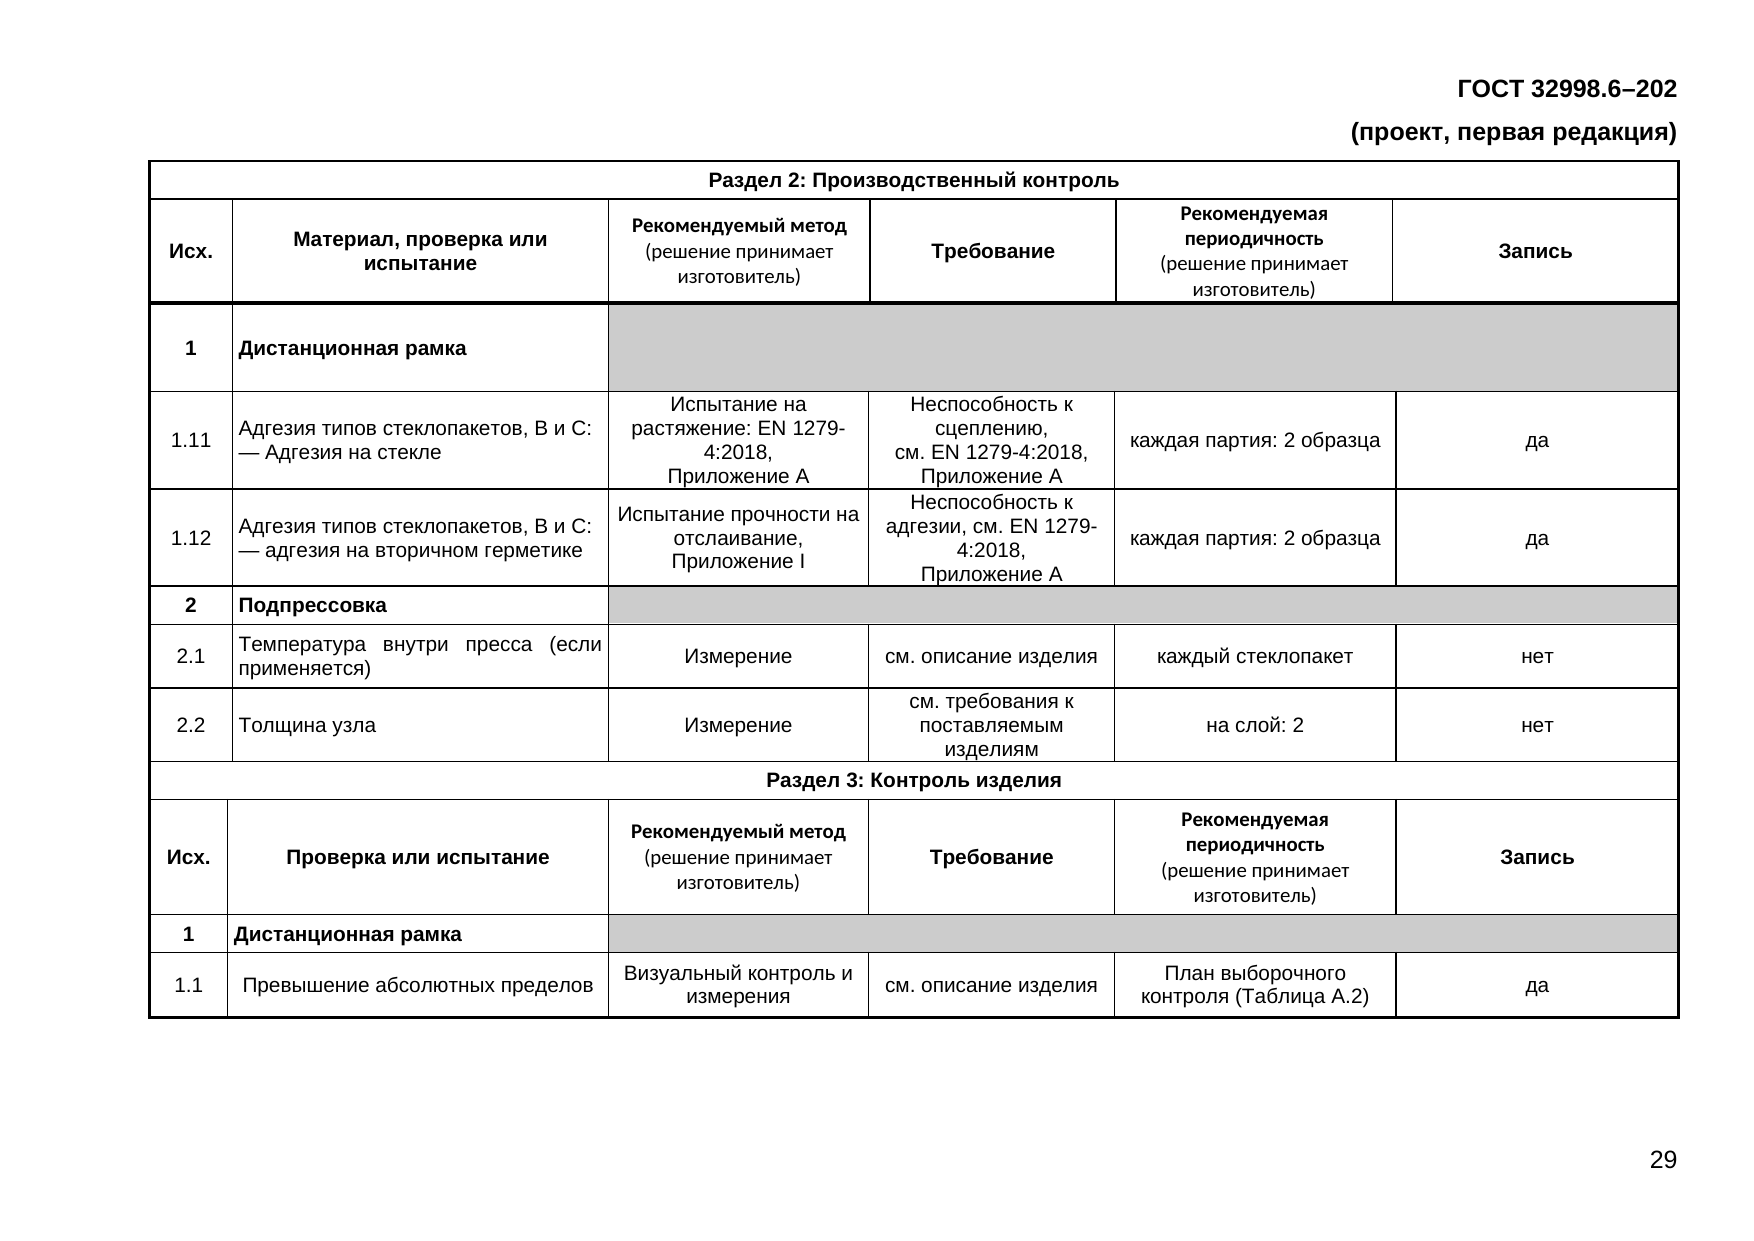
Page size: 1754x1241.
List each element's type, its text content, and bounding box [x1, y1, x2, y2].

table_cell 1.1 [151, 953, 227, 1016]
table_cell нет [1397, 689, 1677, 761]
table_cell каждая партия: 2 образца [1115, 392, 1395, 488]
table_cell Рекомендуемый метод (решение принимает изготовитель) [609, 200, 869, 301]
table_cell нет [1397, 625, 1677, 687]
table_cell Подпрессовка [233, 587, 608, 623]
table_cell Рекомендуемая периодичность (решение принимает изготовитель) [1117, 200, 1392, 301]
table_cell см. описание изделия [869, 625, 1114, 687]
table_cell Измерение [609, 689, 868, 761]
table_cell да [1397, 953, 1677, 1016]
table_cell Превышение абсолютных пределов [228, 953, 608, 1016]
table_cell да [1397, 392, 1677, 488]
table_cell Неспособность к адгезии, см. EN 1279-4:2018, Приложение А [869, 490, 1114, 585]
table_cell [609, 915, 1677, 952]
table_cell см. требования к поставляемым изделиям [869, 689, 1114, 761]
table_cell Рекомендуемый метод (решение принимает изготовитель) [609, 800, 868, 913]
table_cell Рекомендуемая периодичность (решение принимает изготовитель) [1115, 800, 1395, 913]
table_cell Запись [1397, 800, 1677, 913]
table_cell Материал, проверка или испытание [233, 200, 608, 301]
table_cell Дистанционная рамка [233, 305, 608, 391]
table_cell Дистанционная рамка [228, 915, 608, 952]
table_cell [609, 587, 1677, 623]
table_cell Исх. [151, 200, 232, 301]
table_cell 1 [151, 915, 227, 952]
table_cell Раздел 3: Контроль изделия [151, 762, 1677, 799]
table_cell Визуальный контроль и измерения [609, 953, 868, 1016]
table_cell 2.1 [151, 625, 232, 687]
table_cell Неспособность к сцеплению, см. EN 1279-4:2018, Приложение А [869, 392, 1114, 488]
table_cell каждая партия: 2 образца [1115, 490, 1395, 585]
table_cell 1.11 [151, 392, 232, 488]
table_cell Температура внутри пресса (если применяется) [233, 625, 608, 687]
table_cell Адгезия типов стеклопакетов, B и С: — адгезия на вторичном герметике [233, 490, 608, 585]
table_cell каждый стеклопакет [1115, 625, 1395, 687]
table_cell Требование [869, 800, 1114, 913]
table_cell Измерение [609, 625, 868, 687]
table_cell 1.12 [151, 490, 232, 585]
table_cell Адгезия типов стеклопакетов, B и С: — Адгезия на стекле [233, 392, 608, 488]
table_cell на слой: 2 [1115, 689, 1395, 761]
table_cell 2 [151, 587, 232, 623]
table_cell да [1397, 490, 1677, 585]
table_cell см. описание изделия [869, 953, 1114, 1016]
table_cell Толщина узла [233, 689, 608, 761]
table_cell Проверка или испытание [228, 800, 608, 913]
table_cell Испытание прочности на отслаивание, Приложение I [609, 490, 868, 585]
table_cell План выборочного контроля (Таблица A.2) [1115, 953, 1395, 1016]
table_cell [609, 305, 1677, 391]
table_cell Требование [871, 200, 1115, 301]
table_cell 1 [151, 305, 232, 391]
table_cell 2.2 [151, 689, 232, 761]
table_header Раздел 2: Производственный контроль [151, 162, 1677, 198]
table_cell Запись [1393, 200, 1677, 301]
table_cell Исх. [151, 800, 227, 913]
table_cell Испытание на растяжение: EN 1279-4:2018, Приложение А [609, 392, 868, 488]
